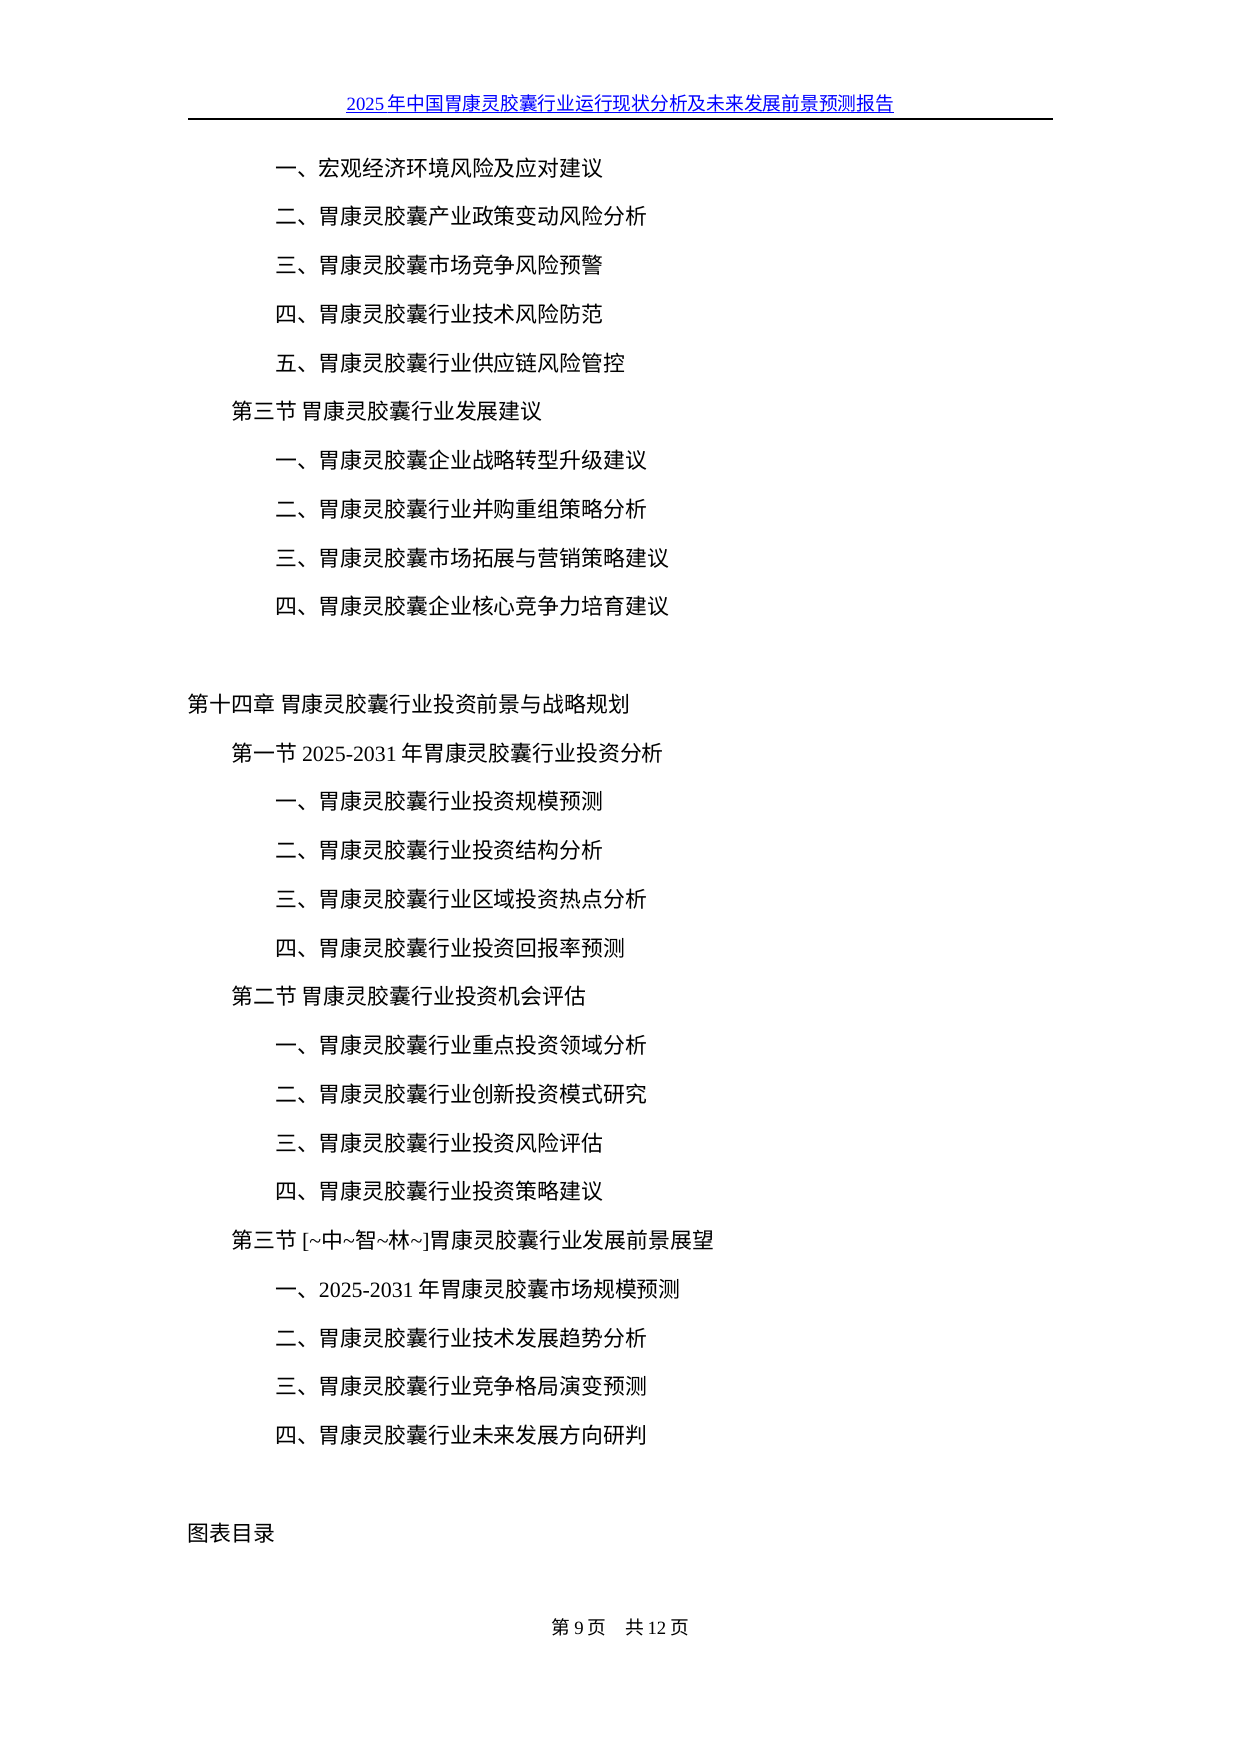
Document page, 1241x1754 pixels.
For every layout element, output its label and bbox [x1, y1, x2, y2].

text [187, 150, 1053, 1548]
